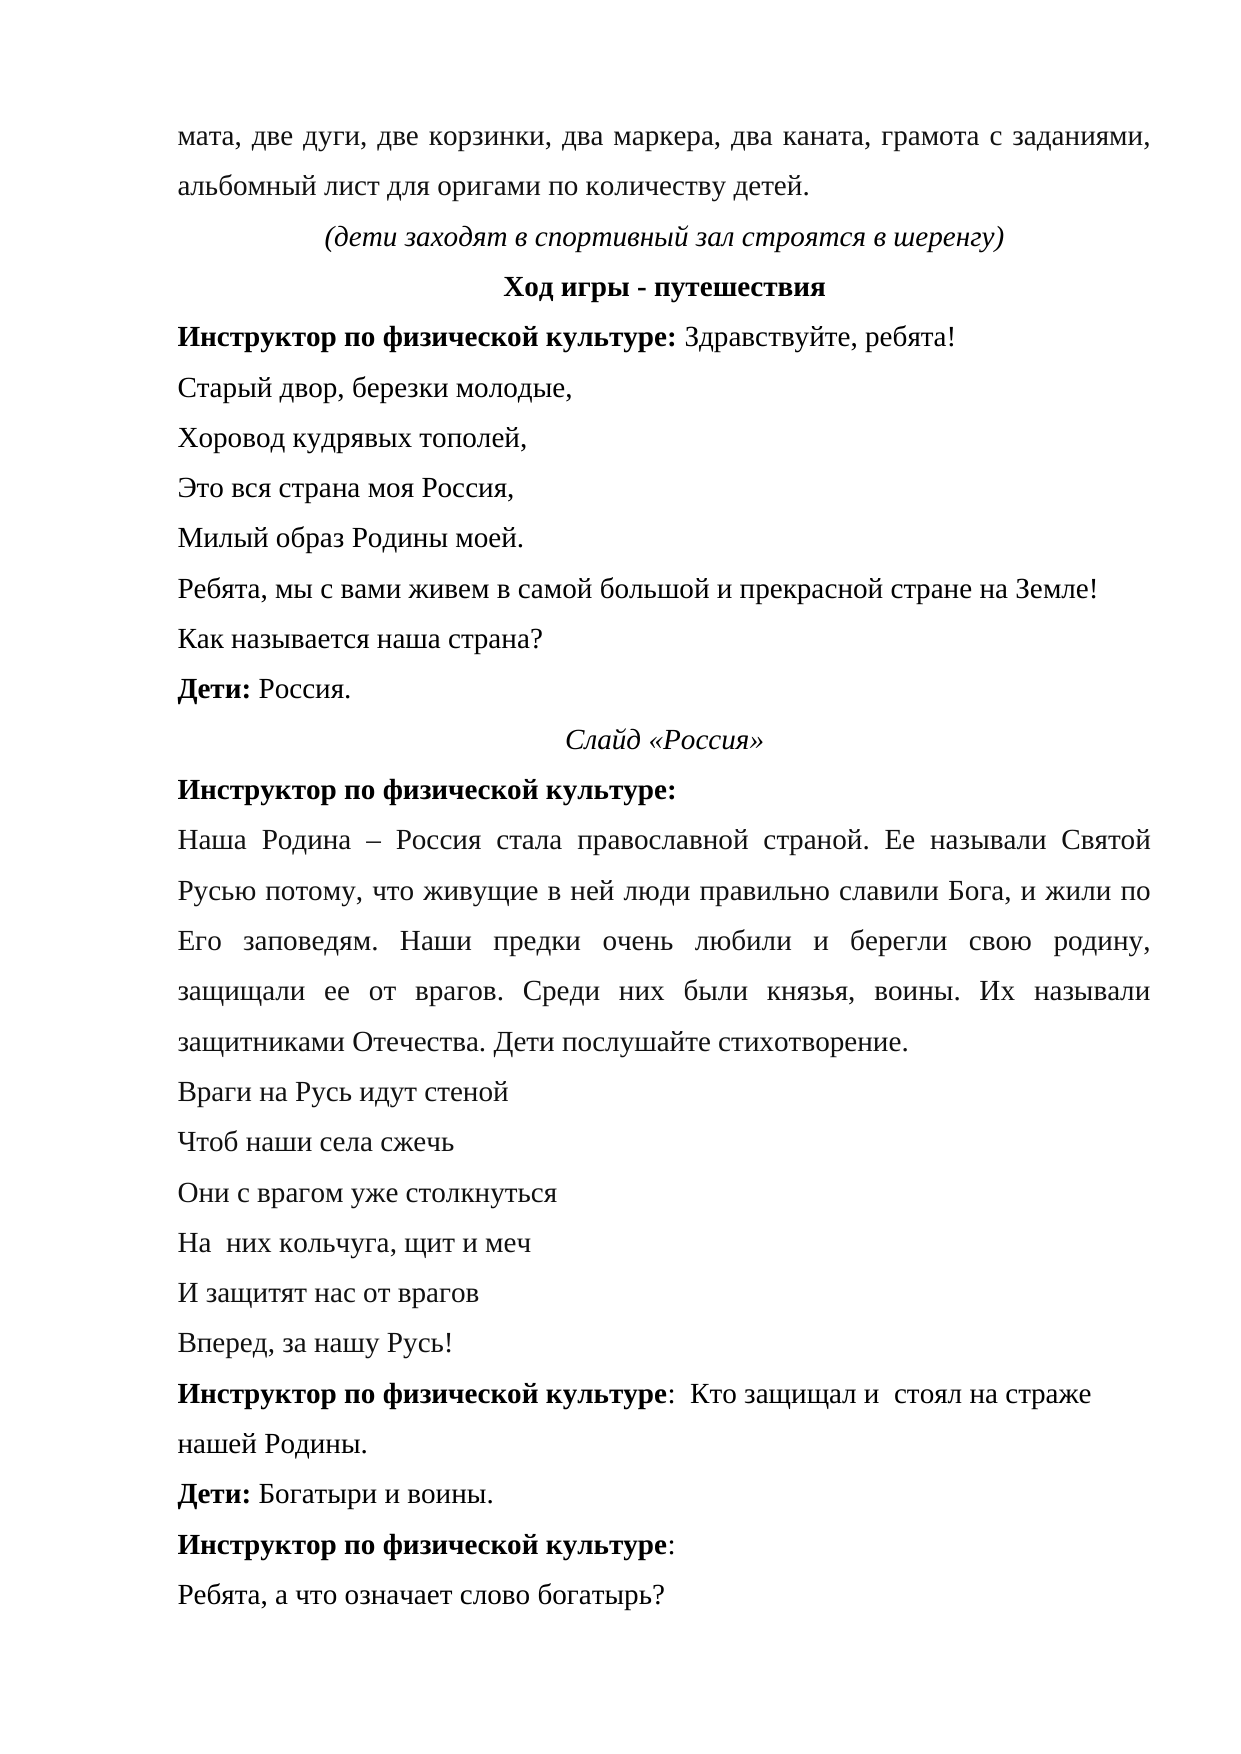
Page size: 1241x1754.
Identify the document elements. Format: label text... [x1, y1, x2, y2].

text Дети: Богатыри и воины. [177, 1477, 1152, 1510]
text На них кольчуга, щит и меч [177, 1225, 1152, 1258]
text Они с врагом уже столкнуться [177, 1175, 1152, 1208]
text Слайд «Россия» [177, 722, 1152, 755]
text Инструктор по физической культуре: [177, 1527, 1152, 1560]
text Чтоб наши села сжечь [177, 1124, 1152, 1158]
text Наша Родина – Россия стала православной страной. Ее называли Святой Русью потому, что живущие в ней люди правильно славили Бога, и жили по Его заповедям. Наши предки очень любили и берегли свою родину, защищали ее от врагов. Среди них были князья, воины. Их называли защитниками Отечества. Дети послушайте стихотворение. [177, 822, 1152, 1057]
text Инструктор по физической культуре: [177, 772, 1152, 806]
text Ребята, мы с вами живем в самой большой и прекрасной стране на Земле! Как называется наша страна? [177, 571, 1152, 655]
text Ребята, а что означает слово богатырь? [177, 1577, 1152, 1611]
text Старый двор, березки молодые, [177, 370, 1152, 403]
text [177, 118, 1152, 202]
text Инструктор по физической культуре: Кто защищал и стоял на страже нашей Родины. [177, 1376, 1152, 1460]
text Вперед, за нашу Русь! [177, 1326, 1152, 1359]
text Это вся страна моя Россия, [177, 470, 1152, 504]
text Инструктор по физической культуре: Здравствуйте, ребята! [177, 319, 1152, 353]
text Ход игры - путешествия [177, 269, 1152, 303]
text Милый образ Родины моей. [177, 521, 1152, 554]
text Враги на Русь идут стеной [177, 1074, 1152, 1108]
text И защитят нас от врагов [177, 1275, 1152, 1309]
text Дети: Россия. [177, 672, 1152, 705]
text Хоровод кудрявых тополей, [177, 420, 1152, 453]
text (дети заходят в спортивный зал строятся в шеренгу) [177, 219, 1152, 252]
